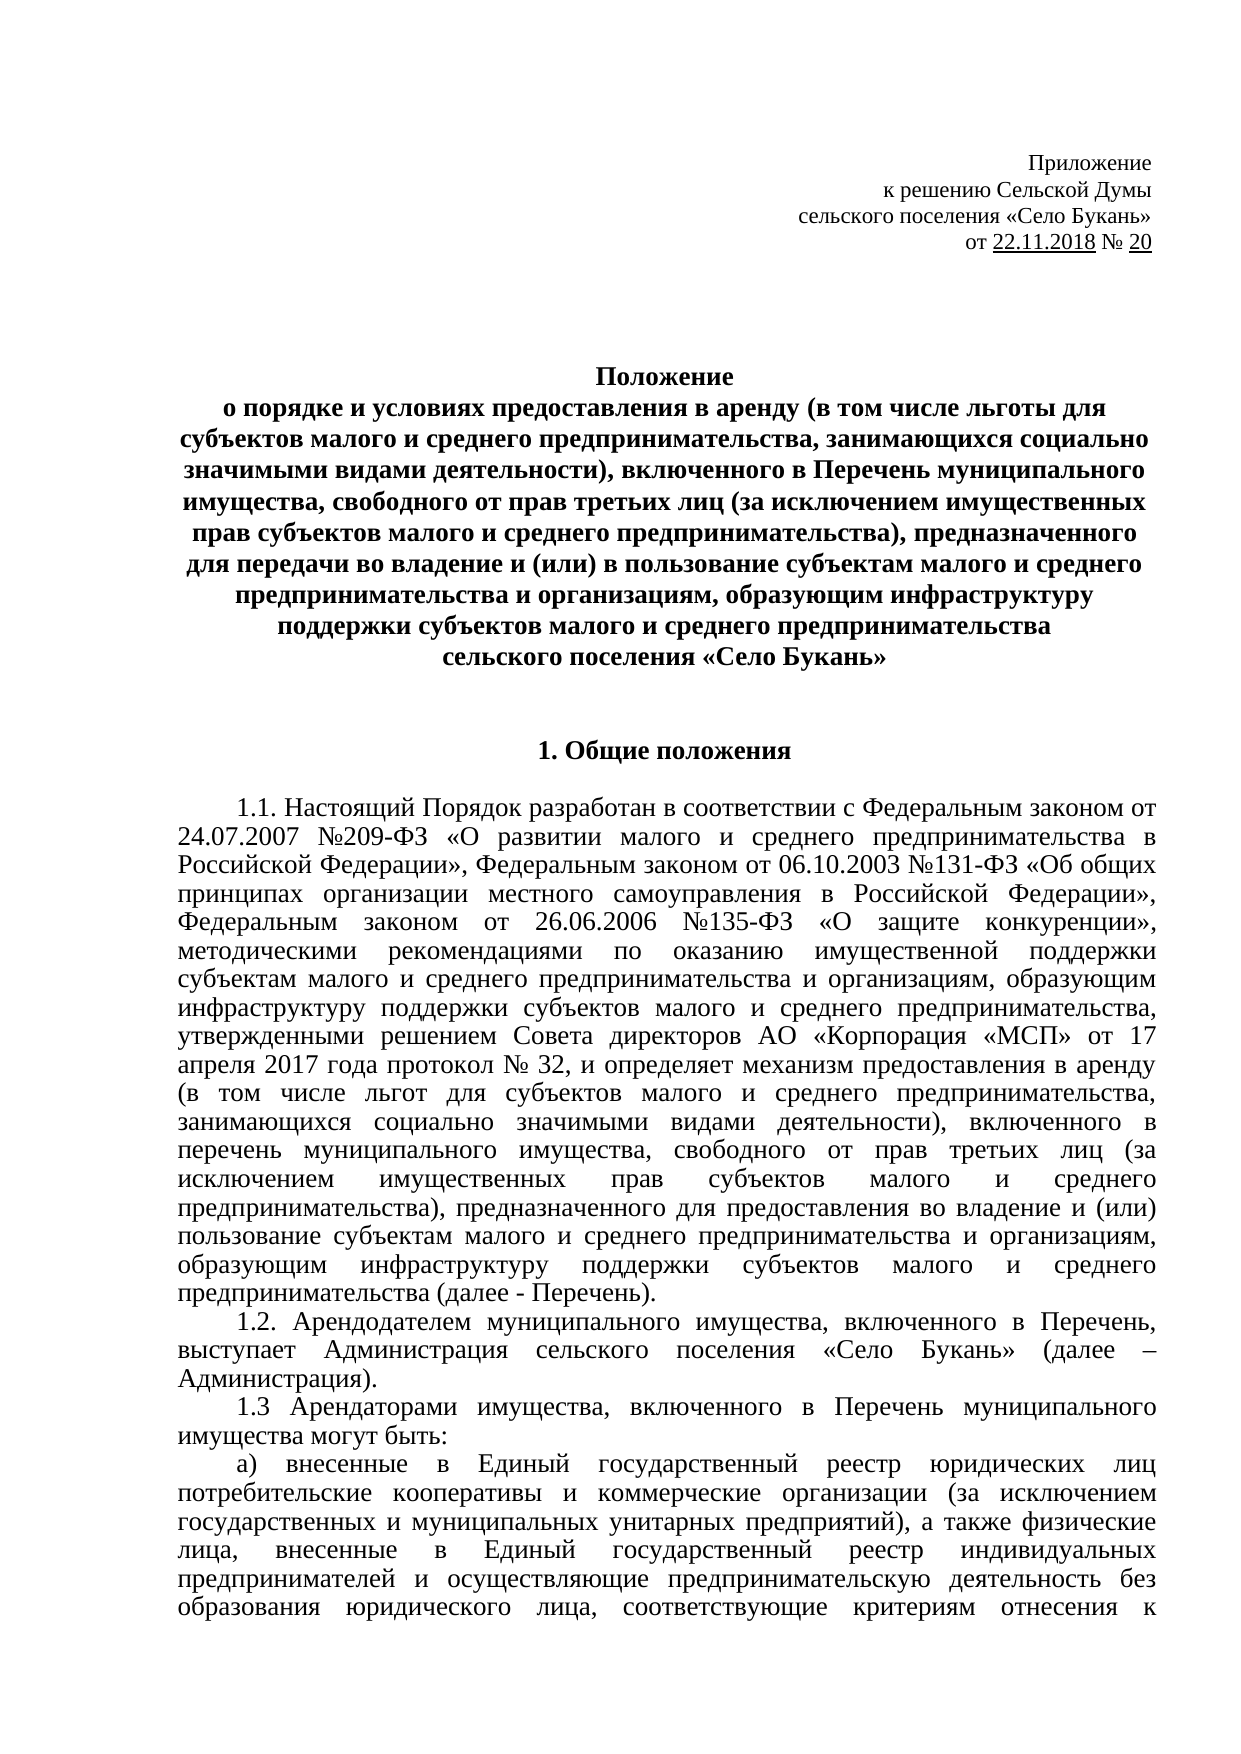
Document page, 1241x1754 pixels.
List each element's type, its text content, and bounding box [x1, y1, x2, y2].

text 1.2. Арендодателем муниципального имущества, включенного в Перечень, выступает Администрация сельского поселения «Село Букань» (далее – Администрация). [177, 1307, 1158, 1393]
text о порядке и условиях предоставления в аренду (в том числе льготы для субъектов малого и среднего предпринимательства, занимающихся социально значимыми видами деятельности), включенного в Перечень муниципального имущества, свободного от прав третьих лиц (за исключением имущественных прав субъектов малого и среднего предпринимательства), предназначенного для передачи во владение и (или) в пользование субъектам малого и среднего предпринимательства и организациям, образующим инфраструктуру поддержки субъектов малого и среднего предпринимательства [177, 391, 1152, 640]
text сельского поселения «Село Букань» [177, 202, 1152, 228]
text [177, 1450, 1158, 1621]
text сельского поселения «Село Букань» [177, 640, 1152, 672]
text 1.3 Арендаторами имущества, включенного в Перечень муниципального имущества могут быть: [177, 1393, 1158, 1450]
text к решению Сельской Думы [177, 176, 1152, 202]
text 1. Общие положения [177, 734, 1152, 765]
text 1.1. Настоящий Порядок разработан в соответствии с Федеральным законом от 24.07.2007 №209-ФЗ «О развитии малого и среднего предпринимательства в Российской Федерации», Федеральным законом от 06.10.2003 №131-ФЗ «Об общих принципах организации местного самоуправления в Российской Федерации», Федеральным законом от 26.06.2006 №135-ФЗ «О защите конкуренции», методическими рекомендациями по оказанию имущественной поддержки субъектам малого и среднего предпринимательства и организациям, образующим инфраструктуру поддержки субъектов малого и среднего предпринимательства, утвержденными решением Совета директоров АО «Корпорация «МСП» от 17 апреля 2017 года протокол № 32, и определяет механизм предоставления в аренду (в том числе льгот для субъектов малого и среднего предпринимательства, занимающихся социально значимыми видами деятельности), включенного в перечень муниципального имущества, свободного от прав третьих лиц (за исключением имущественных прав субъектов малого и среднего предпринимательства), предназначенного для предоставления во владение и (или) пользование субъектам малого и среднего предпринимательства и организациям, образующим инфраструктуру поддержки субъектов малого и среднего предпринимательства (далее - Перечень). [177, 793, 1158, 1307]
text от 22.11.2018 № 20 [177, 228, 1152, 255]
text Положение [177, 360, 1152, 391]
text Приложение [177, 149, 1152, 176]
